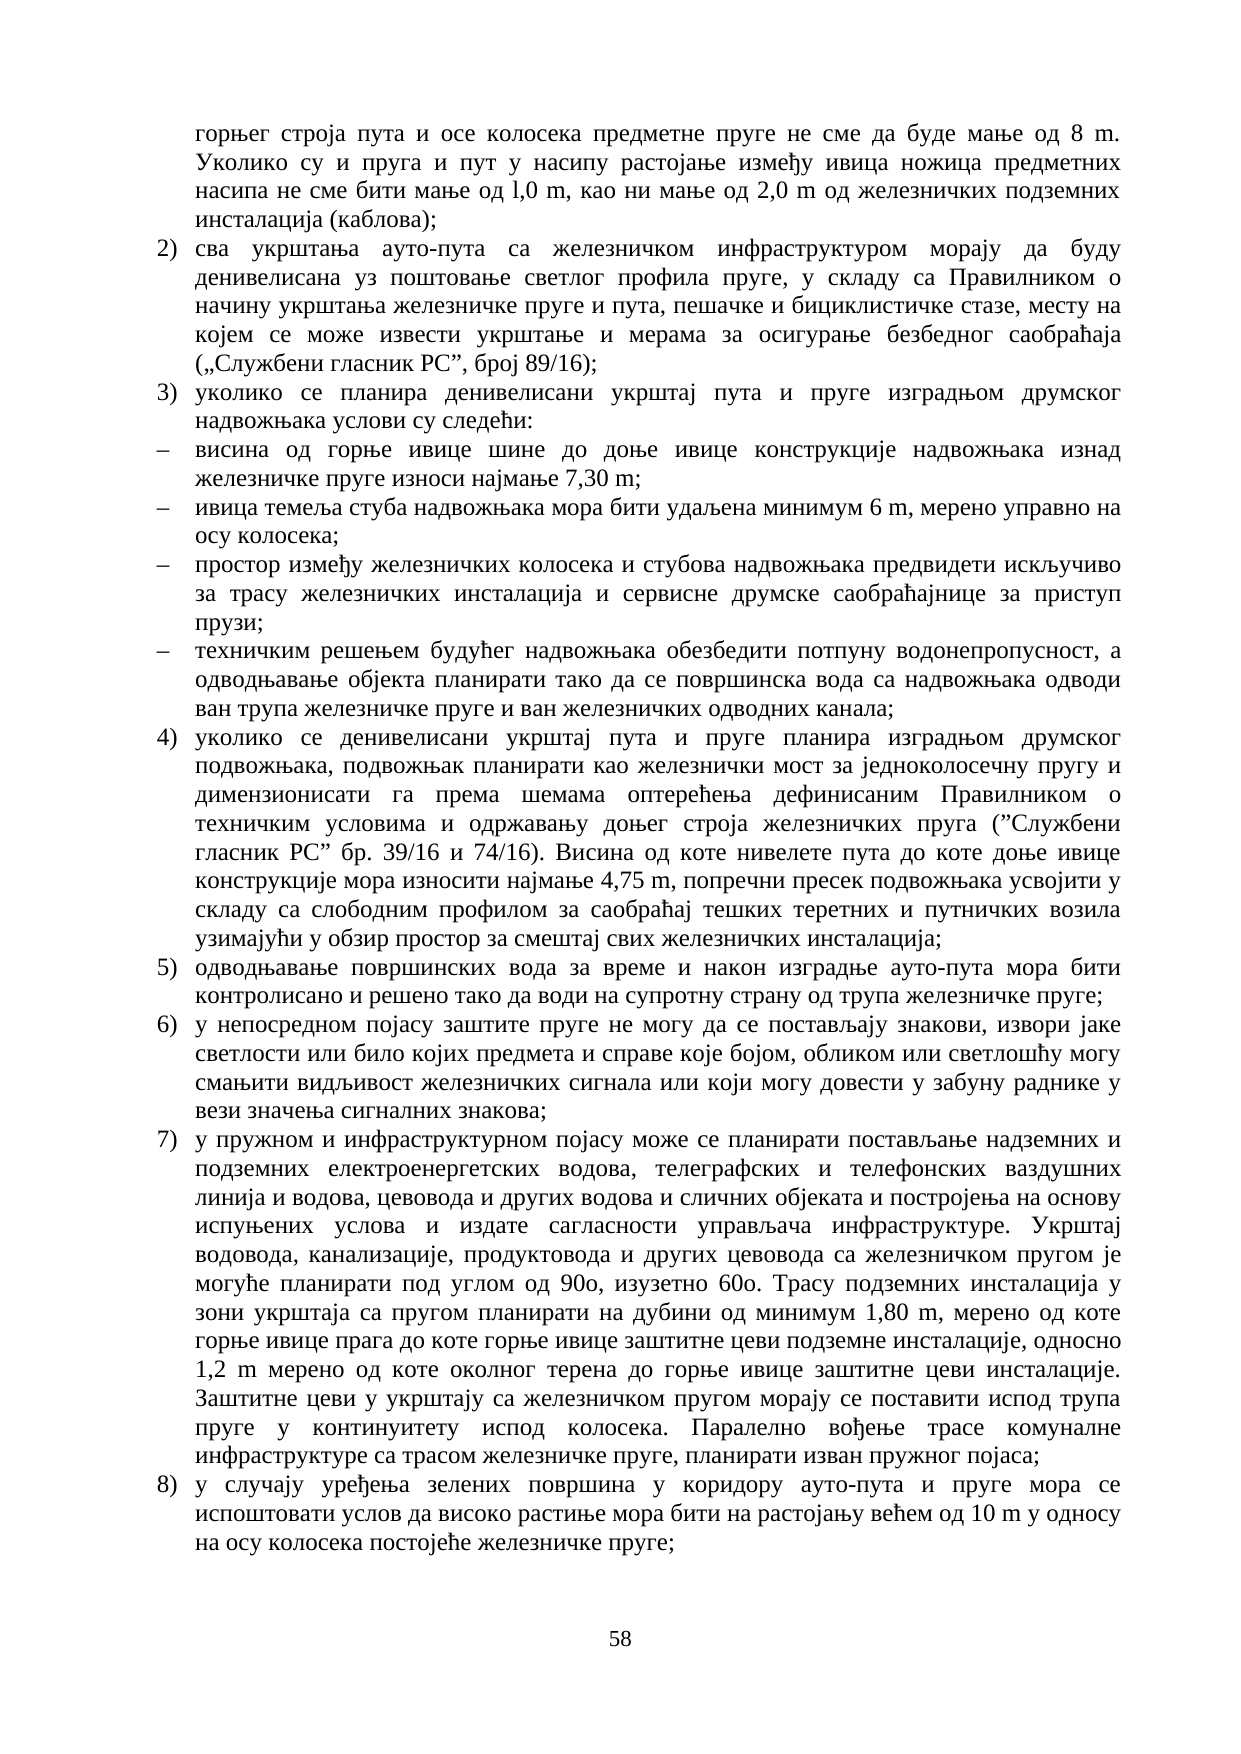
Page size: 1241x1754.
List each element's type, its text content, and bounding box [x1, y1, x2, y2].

text – простор између железничких колосека и стубова надвожњака предвидети искључиво за трасу железничких инсталација и сервисне друмске саобраћајнице за приступ прузи; [157, 549, 1122, 636]
text 3) уколико се планира денивелисани укрштај пута и пруге изградњом друмског надвожњака услови су следећи: [157, 377, 1122, 434]
text 7) у пружном и инфраструктурном појасу може се планирати постављање надземних и подземних електроенергетских водова, телеграфских и телефонских ваздушних линија и водова, цевовода и других водова и сличних објеката и постројења на основу испуњених услова и издате сагласности управљача инфраструктуре. Укрштај водовода, канализације, продуктовода и других цевовода са железничком пругом је могуће планирати под углом од 90о, изузетно 60о. Трасу подземних инсталација у зони укрштаја са пругом планирати на дубини од минимум 1,80 m, мерено од коте горње ивице прага до коте горње ивице заштитне цеви подземне инсталације, односно 1,2 m мерено од коте околног терена до горње ивице заштитне цеви инсталације. Заштитне цеви у укрштају са железничком пругом морају се поставити испод трупа пруге у континуитету испод колосека. Паралелно вођење трасе комуналне инфраструктуре са трасом железничке пруге, планирати изван пружног појаса; [157, 1124, 1122, 1469]
text – висина од горње ивице шине до доње ивице конструкције надвожњака изнад железничке пруге износи најмање 7,30 m; [157, 434, 1122, 492]
text 2) сва укрштања ауто-пута са железничком инфраструктуром морају да буду денивелисана уз поштовање светлог профила пруге, у складу са Правилником о начину укрштања железничке пруге и пута, пешачке и бициклистичке стазе, месту на којем се може извести укрштање и мерама за осигурање безбедног саобраћаја („Службени гласник РС”, број 89/16); [157, 233, 1122, 377]
text 5) одводњавање површинских вода за време и након изградње ауто-пута мора бити контролисано и решено тако да води на супротну страну од трупа железничке пруге; [157, 952, 1122, 1009]
text 6) у непосредном појасу заштите пруге не могу да се постављају знакови, извори јаке светлости или било којих предмета и справе које бојом, обликом или светлошћу могу смањити видљивост железничких сигнала или који могу довести у забуну раднике у вези значења сигналних знакова; [157, 1009, 1122, 1124]
text – техничким решењем будућег надвожњака обезбедити потпуну водонепропусност, а одводњавање објекта планирати тако да се површинска вода са надвожњака одводи ван трупа железничке пруге и ван железничких одводних канала; [157, 636, 1122, 722]
text – ивица темеља стуба надвожњака мора бити удаљена минимум 6 m, мерено управно на осу колосека; [157, 492, 1122, 549]
text 8) у случају уређења зелених површина у коридору ауто-пута и пруге мора се испоштовати услов да високо растиње мора бити на растојању већем од 10 m у односу на осу колосека постојеће железничке пруге; [157, 1469, 1122, 1556]
text 4) уколико се денивелисани укрштај пута и пруге планира изградњом друмског подвожњака, подвожњак планирати као железнички мост за једноколосечну пругу и димензионисати га према шемама оптерећења дефинисаним Правилником о техничким условима и одржавању доњег строја железничких пруга (”Службени гласник РС” бр. 39/16 и 74/16). Висина од коте нивелете пута до коте доње ивице конструкције мора износити најмање 4,75 m, попречни пресек подвожњака усвојити у складу са слободним профилом за саобраћај тешких теретних и путничких возила узимајући у обзир простор за смештај свих железничких инсталација; [157, 722, 1122, 952]
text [157, 118, 1122, 233]
